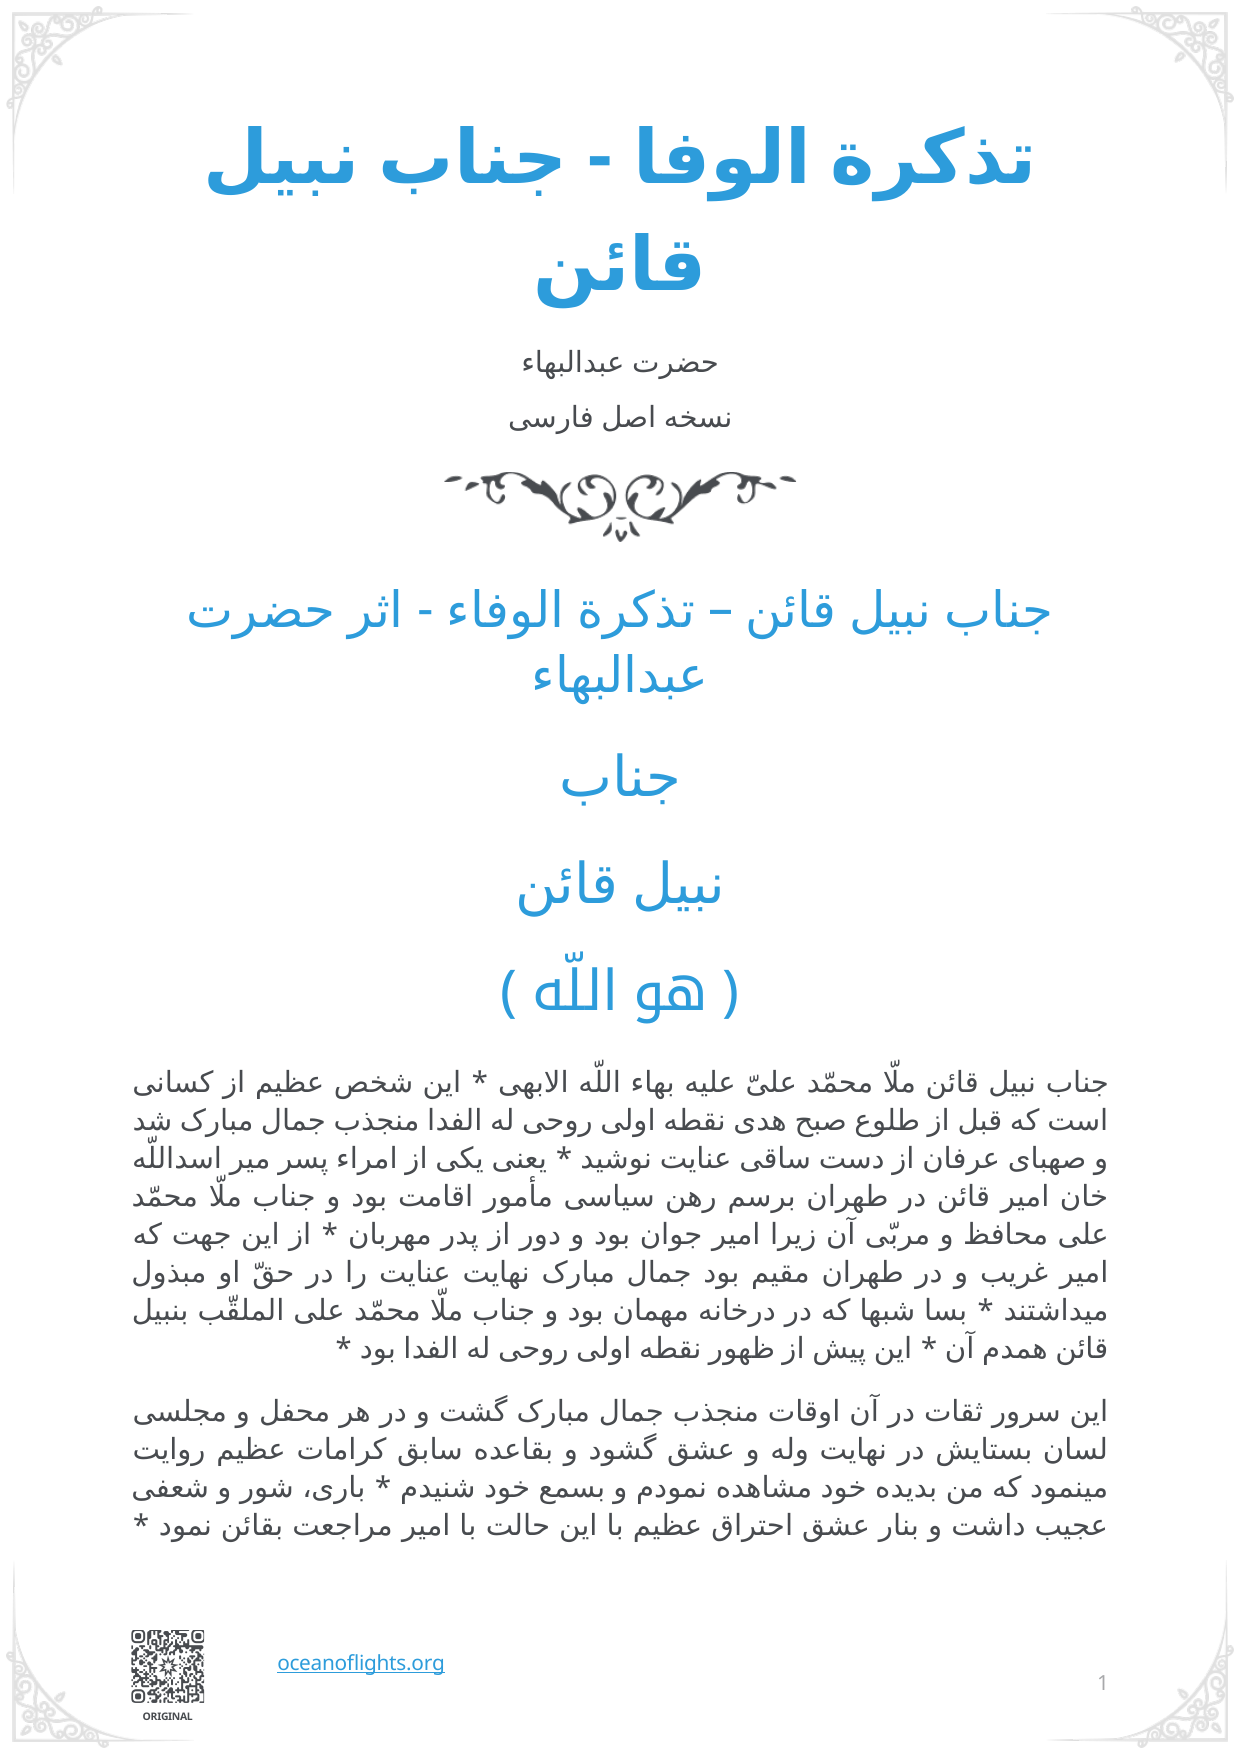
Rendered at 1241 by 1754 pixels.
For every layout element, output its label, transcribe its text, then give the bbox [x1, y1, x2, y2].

text جناب نبيل قائن ملّا محمّد علیّ عليه بهاء اللّه الابهی * اين شخص عظيم از کسانی است که قبل از طلوع صبح هدی نقطه اولی روحی له الفدا منجذب جمال مبارک شد و صهبای عرفان از دست ساقی عنايت نوشيد * يعنی يکی از امراء پسر مير اسداللّه خان امير قائن در طهران برسم رهن سياسی مأمور اقامت بود و جناب ملّا محمّد علی محافظ و مربّی آن زيرا امير جوان بود و دور از پدر مهربان * از اين جهت که امير غريب و در طهران مقيم بود جمال مبارک نهايت عنايت را در حقّ او مبذول ميداشتند * بسا شبها که در درخانه مهمان بود و جناب ملّا محمّد علی الملقّب بنبيل قائن همدم آن * اين پيش از ظهور نقطه اولی روحی له الفدا بود * [131, 1066, 1109, 1370]
subtitle ﴿ هو اللّه ﴾ [131, 959, 1109, 1033]
text حضرت عبدالبهاء [131, 346, 1109, 384]
title تذكرة الوفا - جناب نبيل قائن [131, 117, 1109, 321]
subtitle جناب [131, 746, 1109, 819]
picture [1046, 6, 1234, 194]
picture [1046, 1560, 1234, 1748]
picture [444, 472, 797, 542]
picture [6, 1560, 205, 1748]
picture [6, 6, 194, 194]
subtitle جناب نبيل قائن – تذكرة الوفاء - اثر حضرت عبدالبهاء [131, 582, 1109, 713]
text نسخه اصل فارسی [131, 401, 1109, 439]
subtitle نبيل قائن [131, 853, 1109, 926]
